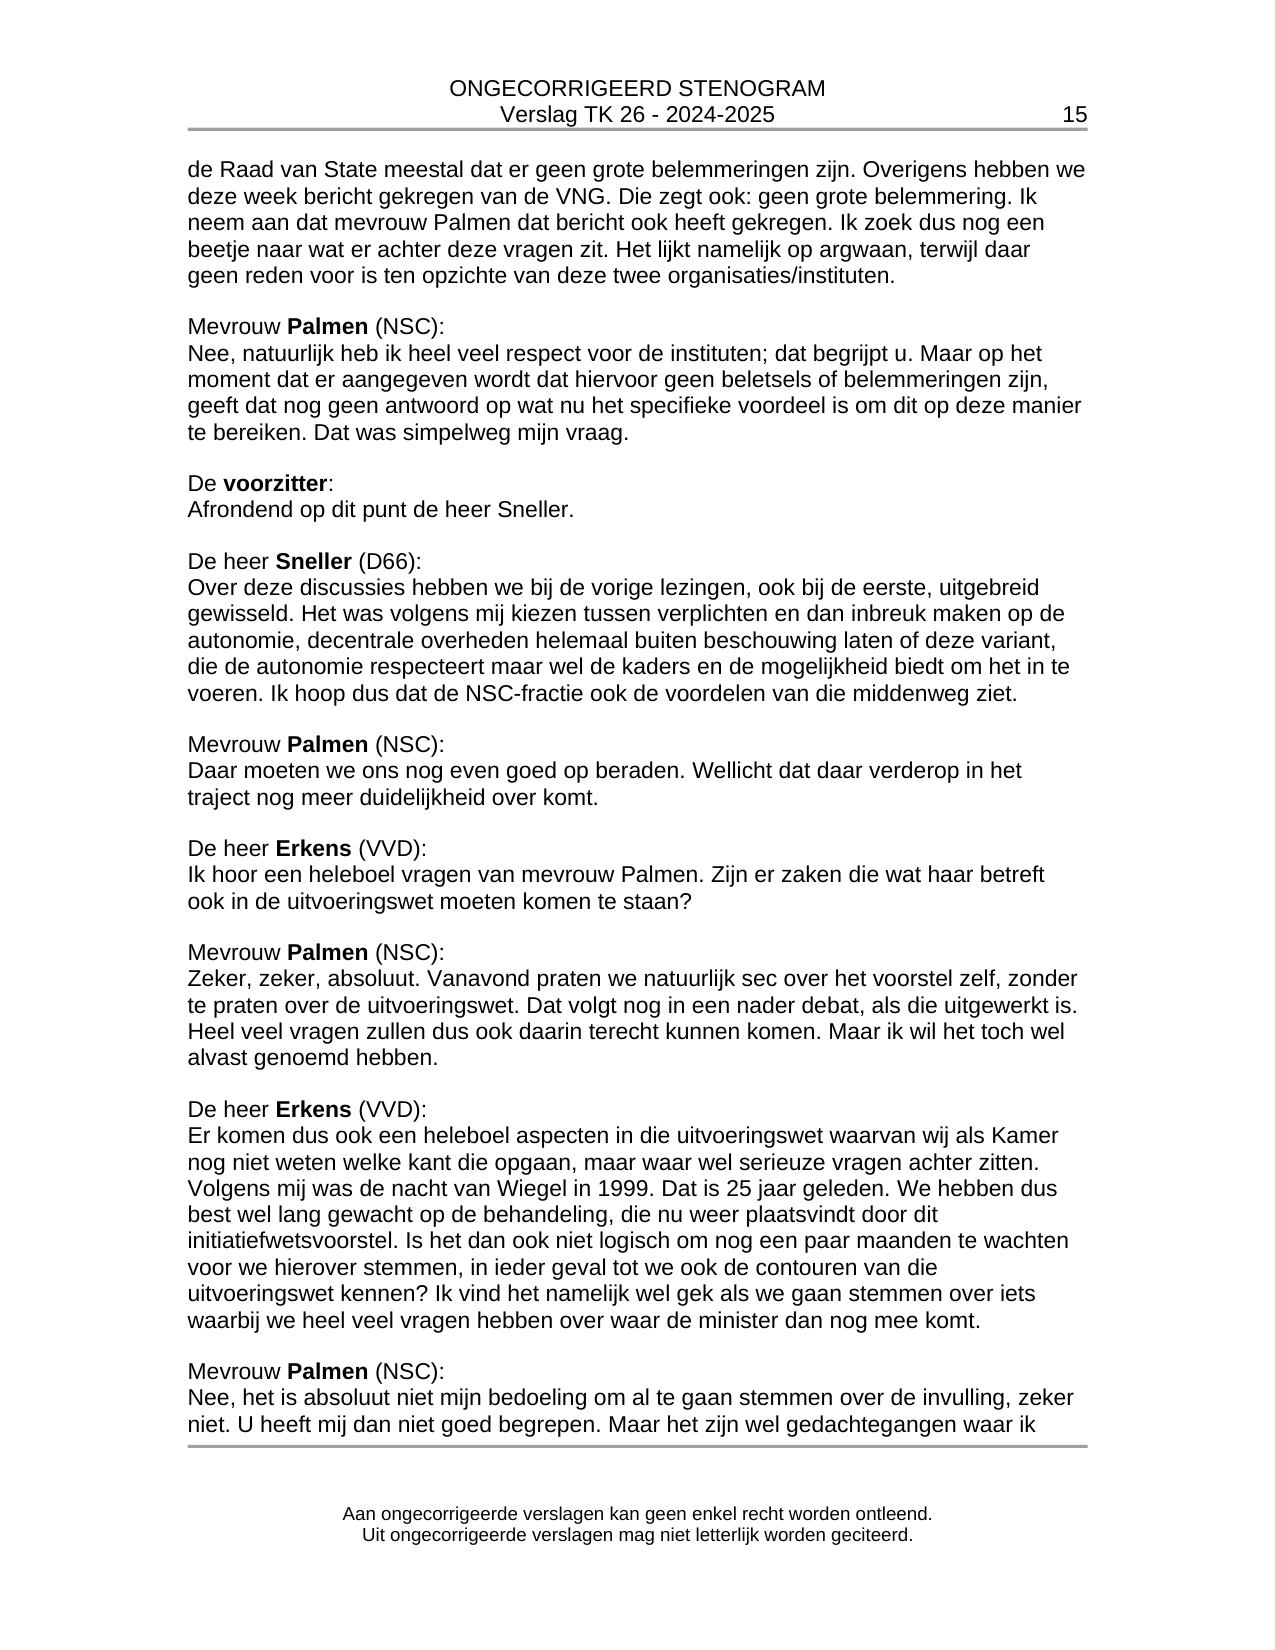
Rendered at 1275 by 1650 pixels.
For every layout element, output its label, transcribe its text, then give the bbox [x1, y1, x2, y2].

text De heer Erkens (VVD): Ik hoor een heleboel vragen van mevrouw Palmen. Zijn er zaken die wat haar betreft ook in de uitvoeringswet moeten komen te staan? [187, 835, 1087, 914]
text De heer Erkens (VVD): Er komen dus ook een heleboel aspecten in die uitvoeringswet waarvan wij als Kamer nog niet weten welke kant die opgaan, maar waar wel serieuze vragen achter zitten. Volgens mij was de nacht van Wiegel in 1999. Dat is 25 jaar geleden. We hebben dus best wel lang gewacht op de behandeling, die nu weer plaatsvindt door dit initiatiefwetsvoorstel. Is het dan ook niet logisch om nog een paar maanden te wachten voor we hierover stemmen, in ieder geval tot we ook de contouren van die uitvoeringswet kennen? Ik vind het namelijk wel gek als we gaan stemmen over iets waarbij we heel veel vragen hebben over waar de minister dan nog mee komt. [187, 1096, 1087, 1333]
text De voorzitter: Afrondend op dit punt de heer Sneller. [187, 470, 1087, 523]
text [187, 156, 1087, 288]
text Mevrouw Palmen (NSC): Daar moeten we ons nog even goed op beraden. Wellicht dat daar verderop in het traject nog meer duidelijkheid over komt. [187, 731, 1087, 810]
text Mevrouw Palmen (NSC): Zeker, zeker, absoluut. Vanavond praten we natuurlijk sec over het voorstel zelf, zonder te praten over de uitvoeringswet. Dat volgt nog in een nader debat, als die uitgewerkt is. Heel veel vragen zullen dus ook daarin terecht kunnen komen. Maar ik wil het toch wel alvast genoemd hebben. [187, 939, 1087, 1071]
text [187, 1358, 1087, 1437]
text Mevrouw Palmen (NSC): Nee, natuurlijk heb ik heel veel respect voor de instituten; dat begrijpt u. Maar op het moment dat er aangegeven wordt dat hiervoor geen beletsels of belemmeringen zijn, geeft dat nog geen antwoord op wat nu het specifieke voordeel is om dit op deze manier te bereiken. Dat was simpelweg mijn vraag. [187, 313, 1087, 445]
text De heer Sneller (D66): Over deze discussies hebben we bij de vorige lezingen, ook bij de eerste, uitgebreid gewisseld. Het was volgens mij kiezen tussen verplichten en dan inbreuk maken op de autonomie, decentrale overheden helemaal buiten beschouwing laten of deze variant, die de autonomie respecteert maar wel de kaders en de mogelijkheid biedt om het in te voeren. Ik hoop dus dat de NSC-fractie ook de voordelen van die middenweg ziet. [187, 548, 1087, 706]
